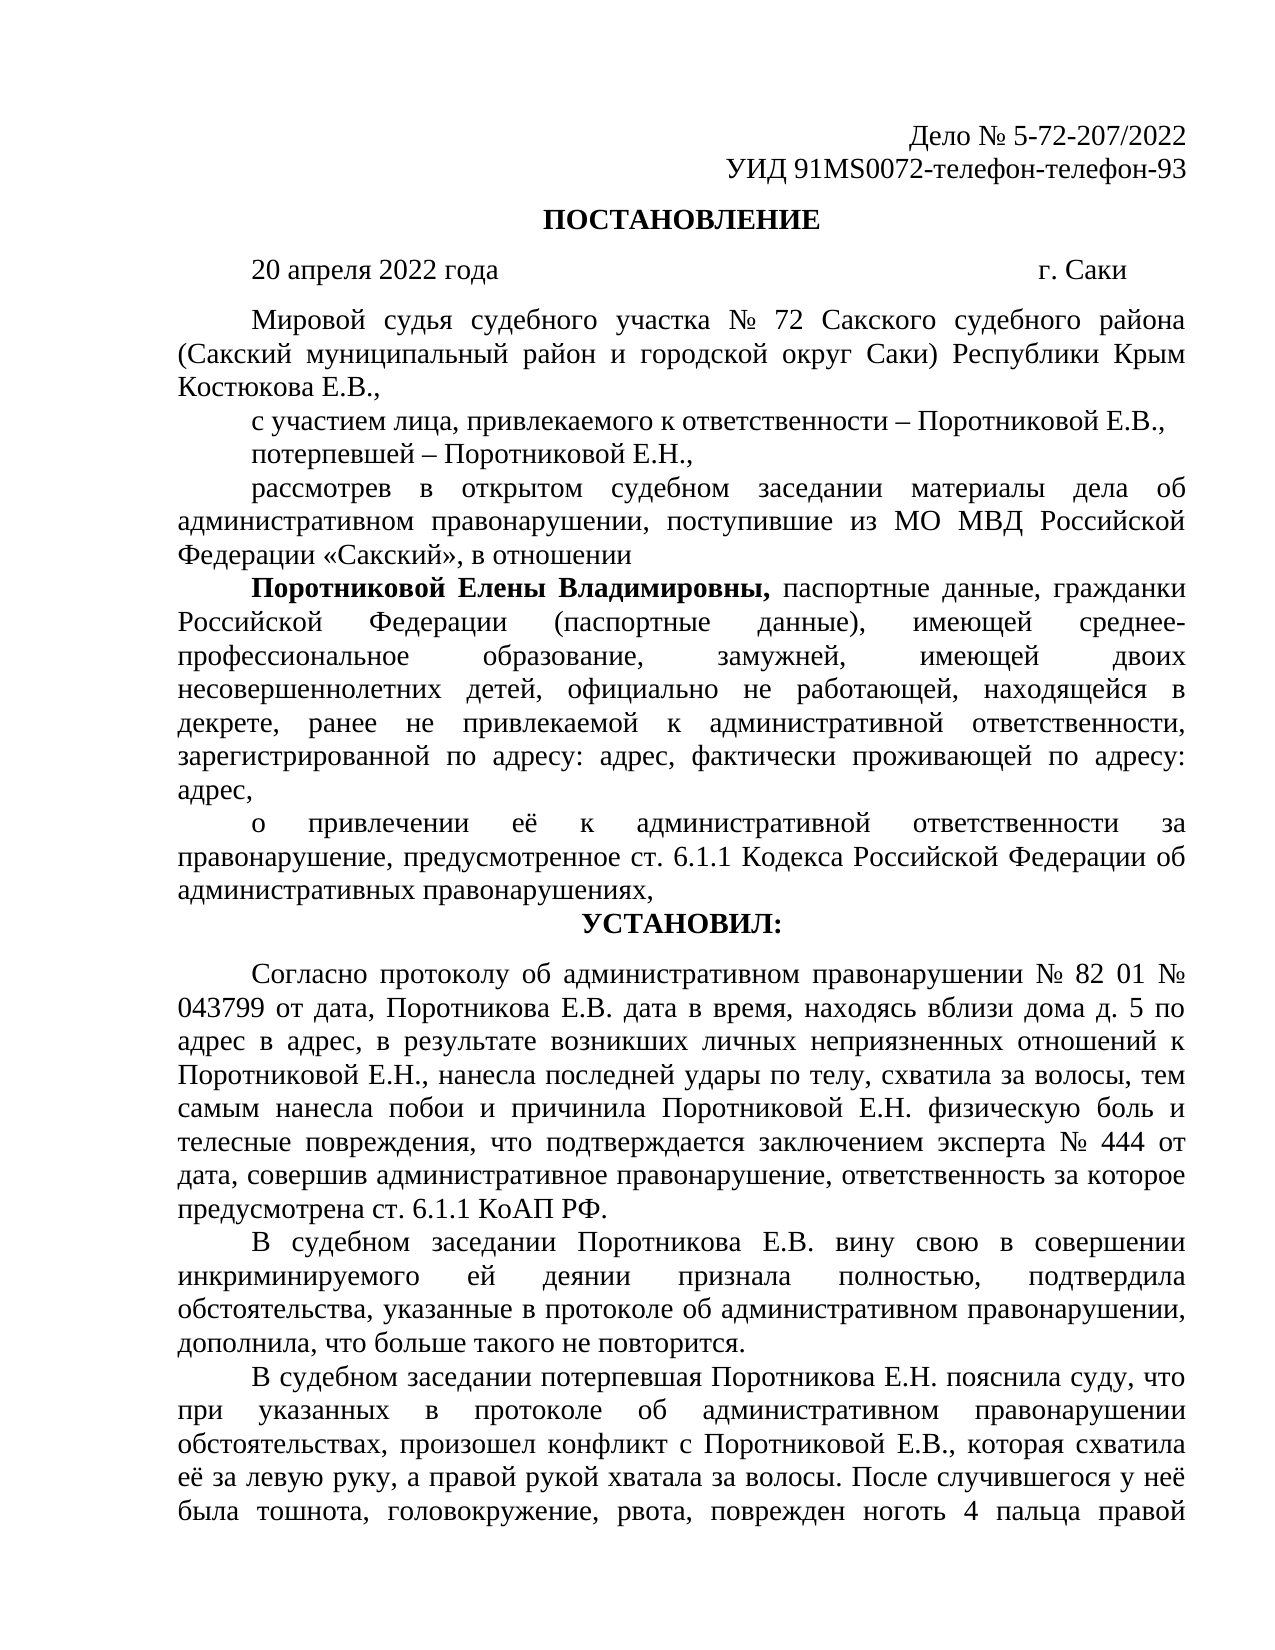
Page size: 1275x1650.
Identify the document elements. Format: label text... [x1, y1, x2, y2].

text 20 апреля 2022 года г. Саки [177, 252, 1186, 286]
text с участием лица, привлекаемого к ответственности – Поротниковой Е.В., [177, 403, 1186, 436]
text Согласно протоколу об административном правонарушении № 82 01 № 043799 от дата, Поротникова Е.В. дата в время, находясь вблизи дома д. 5 по адрес в адрес, в результате возникших личных неприязненных отношений к Поротниковой Е.Н., нанесла последней удары по телу, схватила за волосы, тем самым нанесла побои и причинила Поротниковой Е.Н. физическую боль и телесные повреждения, что подтверждается заключением эксперта № 444 от дата, совершив административное правонарушение, ответственность за которое предусмотрена ст. 6.1.1 КоАП РФ. [177, 956, 1186, 1224]
text потерпевшей – Поротниковой Е.Н., [177, 436, 1186, 470]
text рассмотрев в открытом судебном заседании материалы дела об административном правонарушении, поступившие из МО МВД Российской Федерации «Сакский», в отношении [177, 470, 1186, 571]
text Дело № 5-72-207/2022 [177, 118, 1186, 152]
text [177, 1359, 1186, 1526]
text В судебном заседании Поротникова Е.В. вину свою в совершении инкриминируемого ей деянии признала полностью, подтвердила обстоятельства, указанные в протоколе об административном правонарушении, дополнила, что больше такого не повторится. [177, 1224, 1186, 1359]
text УИД 91MS0072-телефон-телефон-93 [177, 152, 1186, 185]
text ПОСТАНОВЛЕНИЕ [177, 202, 1186, 235]
text Поротниковой Елены Владимировны, паспортные данные, гражданки Российской Федерации (паспортные данные), имеющей среднее-профессиональное образование, замужней, имеющей двоих несовершеннолетних детей, официально не работающей, находящейся в декрете, ранее не привлекаемой к административной ответственности, зарегистрированной по адресу: адрес, фактически проживающей по адресу: адрес, [177, 571, 1186, 805]
text о привлечении её к административной ответственности за правонарушение, предусмотренное ст. 6.1.1 Кодекса Российской Федерации об административных правонарушениях, [177, 805, 1186, 906]
text УСТАНОВИЛ: [177, 906, 1186, 939]
text Мировой судья судебного участка № 72 Сакского судебного района (Сакский муниципальный район и городской округ Саки) Республики Крым Костюкова Е.В., [177, 302, 1186, 403]
